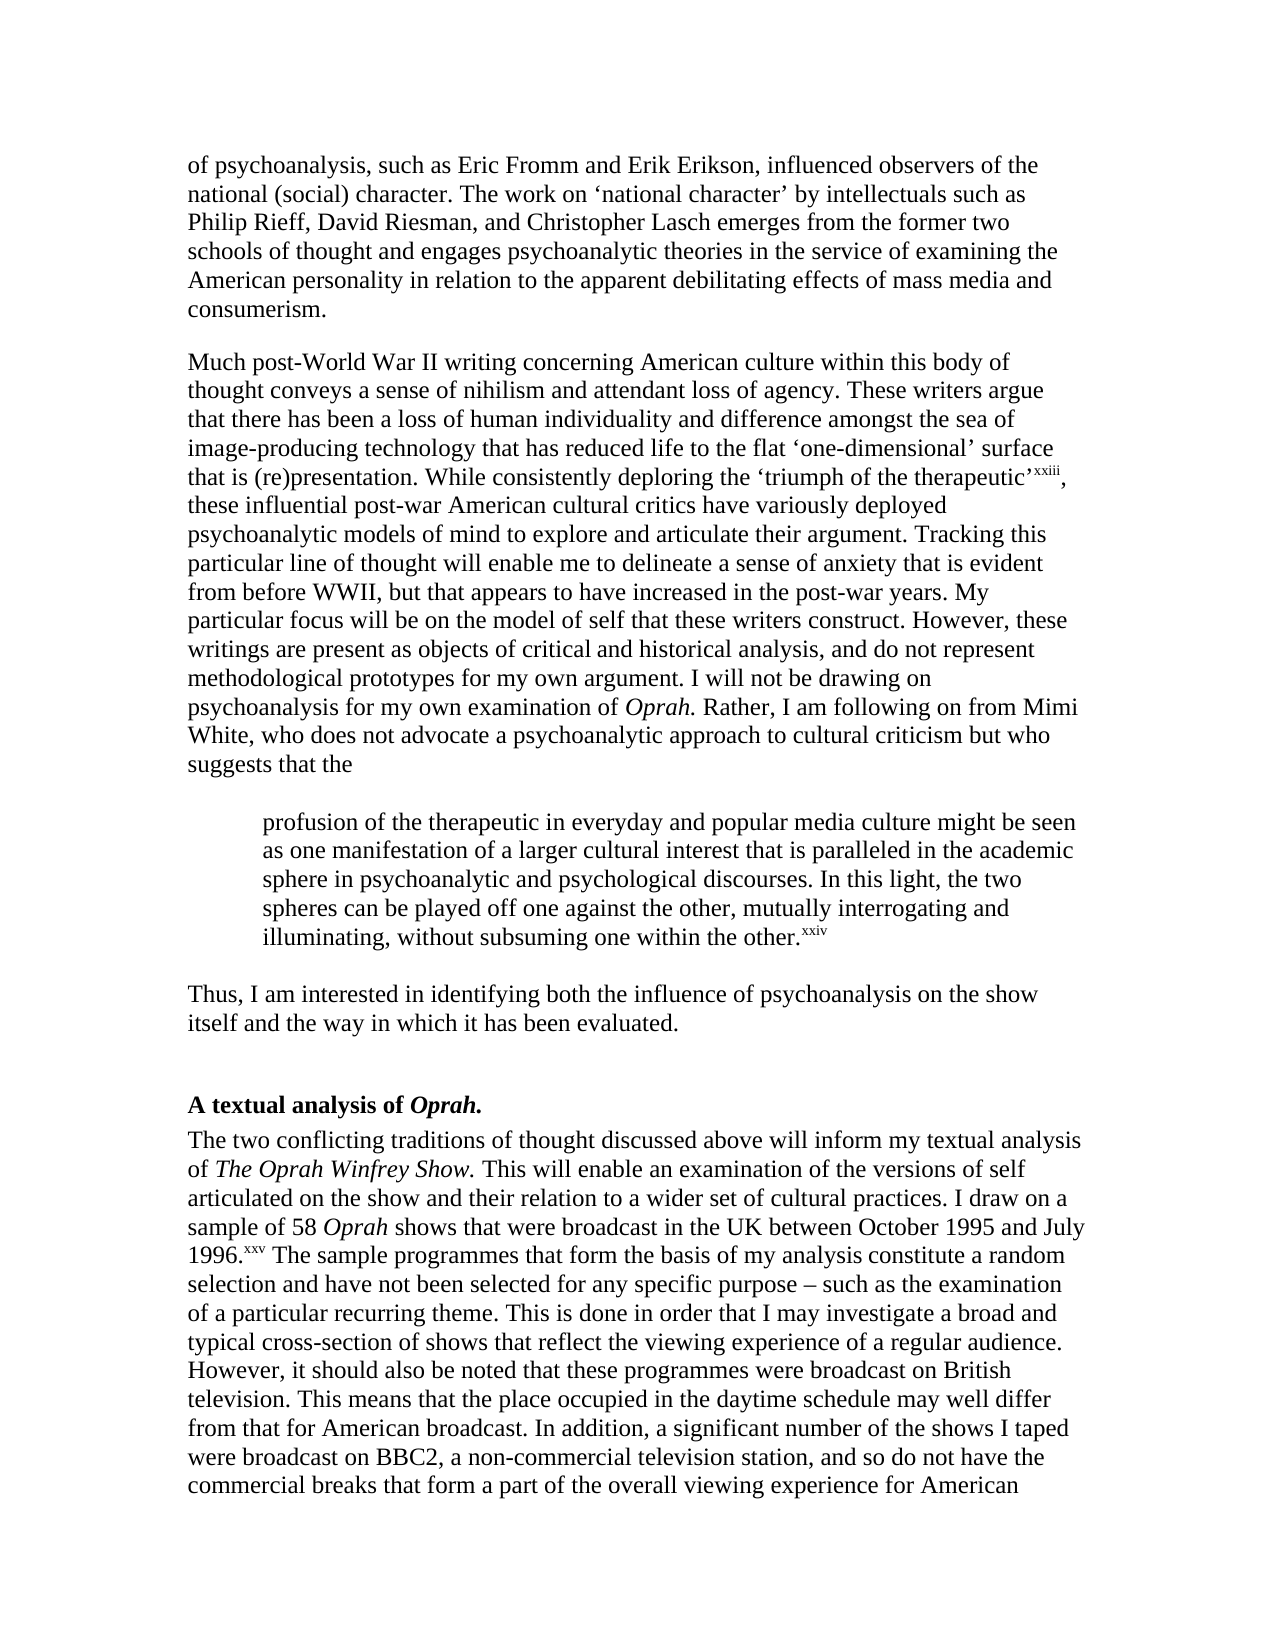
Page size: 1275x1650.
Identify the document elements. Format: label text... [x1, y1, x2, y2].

text profusion of the therapeutic in everyday and popular media culture might be seen as one manifestation of a larger cultural interest that is paralleled in the academic sphere in psychoanalytic and psychological discourses. In this light, the two spheres can be played off one against the other, mutually interrogating and illuminating, without subsuming one within the other. [262, 807, 1087, 950]
subtitle A textual analysis of Oprah. [187, 1090, 1087, 1119]
text Much post-World War II writing concerning American culture within this body of thought conveys a sense of nihilism and attendant loss of agency. These writers argue that there has been a loss of human individuality and difference amongst the sea of image-producing technology that has reduced life to the flat ‘one-dimensional’ surface that is (re)presentation. While consistently deploring the ‘triumph of the therapeutic’, these influential post-war American cultural critics have variously deployed psychoanalytic models of mind to explore and articulate their argument. Tracking this particular line of thought will enable me to delineate a sense of anxiety that is evident from before WWII, but that appears to have increased in the post-war years. My particular focus will be on the model of self that these writers construct. However, these writings are present as objects of critical and historical analysis, and do not represent methodological prototypes for my own argument. I will not be drawing on psychoanalysis for my own examination of Oprah. Rather, I am following on from Mimi White, who does not advocate a psychoanalytic approach to cultural criticism but who suggests that the [187, 347, 1087, 778]
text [187, 1125, 1087, 1499]
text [187, 150, 1087, 322]
text Thus, I am interested in identifying both the influence of psychoanalysis on the show itself and the way in which it has been evaluated. [187, 979, 1087, 1037]
